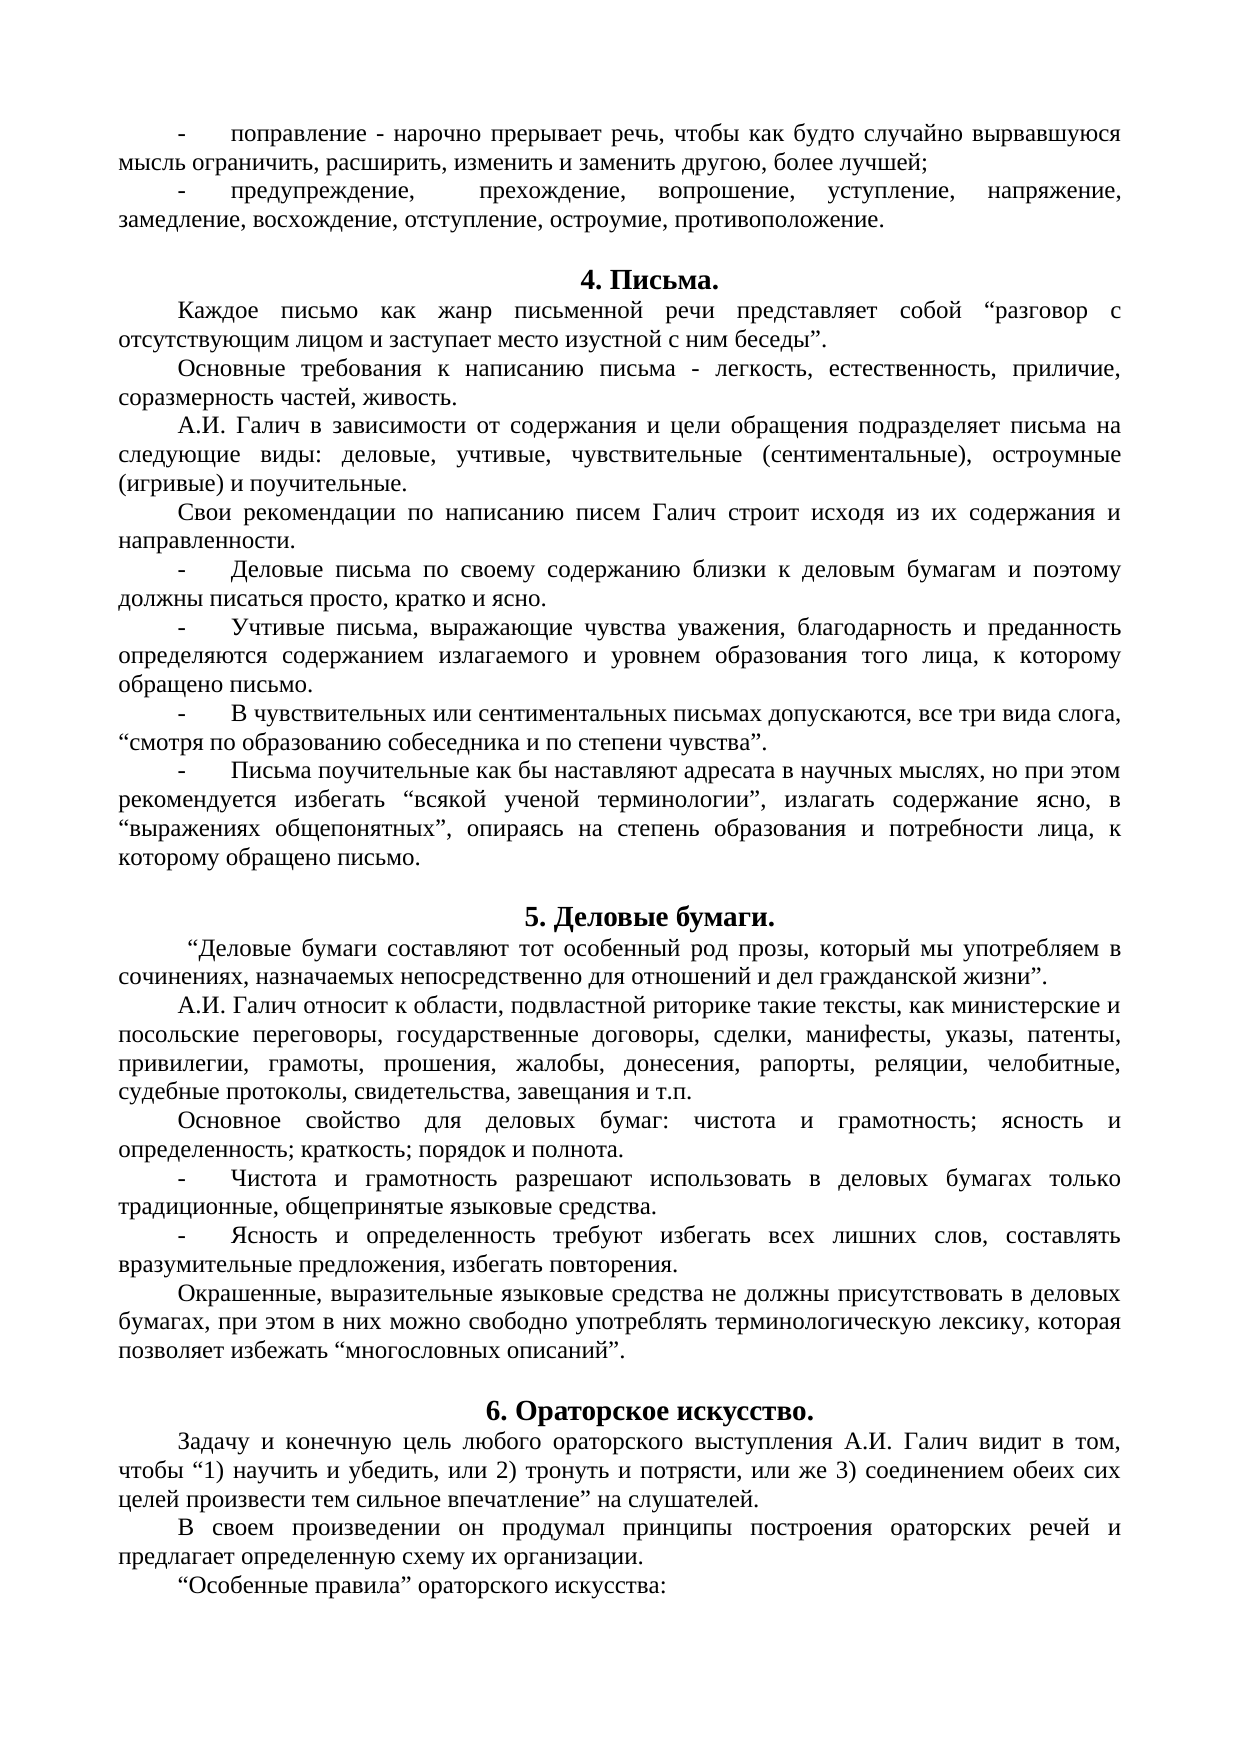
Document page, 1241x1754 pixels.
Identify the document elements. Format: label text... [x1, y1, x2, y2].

list Письма поучительные как бы наставляют адресата в научных мыслях, но при этом рекомендуется избегать “всякой ученой терминологии”, излагать содержание ясно, в “выражениях общепонятных”, опираясь на степень образования и потребности лица, к которому обращено письмо. [118, 755, 1122, 870]
list предупреждение, прехождение, вопрошение, уступление, напряжение, замедление, восхождение, отступление, остроумие, противоположение. [118, 176, 1122, 233]
list Чистота и грамотность разрешают использовать в деловых бумагах только традиционные, общепринятые языковые средства. [118, 1163, 1122, 1220]
list поправление - нарочно прерывает речь, чтобы как будто случайно вырвавшуюся мысль ограничить, расширить, изменить и заменить другою, более лучшей; [118, 118, 1122, 176]
text Основные требования к написанию письма - легкость, естественность, приличие, соразмерность частей, живость. [118, 353, 1122, 410]
text 5. Деловые бумаги. [118, 899, 1122, 933]
text В своем произведении он продумал принципы построения ораторских речей и предлагает определенную схему их организации. [118, 1512, 1122, 1570]
list Деловые письма по своему содержанию близки к деловым бумагам и поэтому должны писаться просто, кратко и ясно. [118, 554, 1122, 612]
list В чувствительных или сентиментальных письмах допускаются, все три вида слога, “смотря по образованию собеседника и по степени чувства”. [118, 698, 1122, 755]
text “Особенные правила” ораторского искусства: [118, 1570, 1122, 1599]
text 6. Ораторское искусство. [118, 1393, 1122, 1426]
text “Деловые бумаги составляют тот особенный род прозы, который мы употребляем в сочинениях, назначаемых непосредственно для отношений и дел гражданской жизни”. [118, 933, 1122, 990]
text 4. Письма. [118, 262, 1122, 295]
text Основное свойство для деловых бумаг: чистота и грамотность; ясность и определенность; краткость; порядок и полнота. [118, 1105, 1122, 1163]
text А.И. Галич относит к области, подвластной риторике такие тексты, как министерские и посольские переговоры, государственные договоры, сделки, манифесты, указы, патенты, привилегии, грамоты, прошения, жалобы, донесения, рапорты, реляции, челобитные, судебные протоколы, свидетельства, завещания и т.п. [118, 990, 1122, 1105]
text Каждое письмо как жанр письменной речи представляет собой “разговор с отсутствующим лицом и заступает место изустной с ним беседы”. [118, 295, 1122, 353]
text Окрашенные, выразительные языковые средства не должны присутствовать в деловых бумагах, при этом в них можно свободно употреблять терминологическую лексику, которая позволяет избежать “многословных описаний”. [118, 1278, 1122, 1364]
text А.И. Галич в зависимости от содержания и цели обращения подразделяет письма на следующие виды: деловые, учтивые, чувствительные (сентиментальные), остроумные (игривые) и поучительные. [118, 410, 1122, 497]
text Задачу и конечную цель любого ораторского выступления А.И. Галич видит в том, чтобы “1) научить и убедить, или 2) тронуть и потрясти, или же 3) соединением обеих сих целей произвести тем сильное впечатление” на слушателей. [118, 1426, 1122, 1512]
list Ясность и определенность требуют избегать всех лишних слов, составлять вразумительные предложения, избегать повторения. [118, 1220, 1122, 1278]
text Свои рекомендации по написанию писем Галич строит исходя из их содержания и направленности. [118, 497, 1122, 554]
list Учтивые письма, выражающие чувства уважения, благодарность и преданность определяются содержанием излагаемого и уровнем образования того лица, к которому обращено письмо. [118, 612, 1122, 698]
